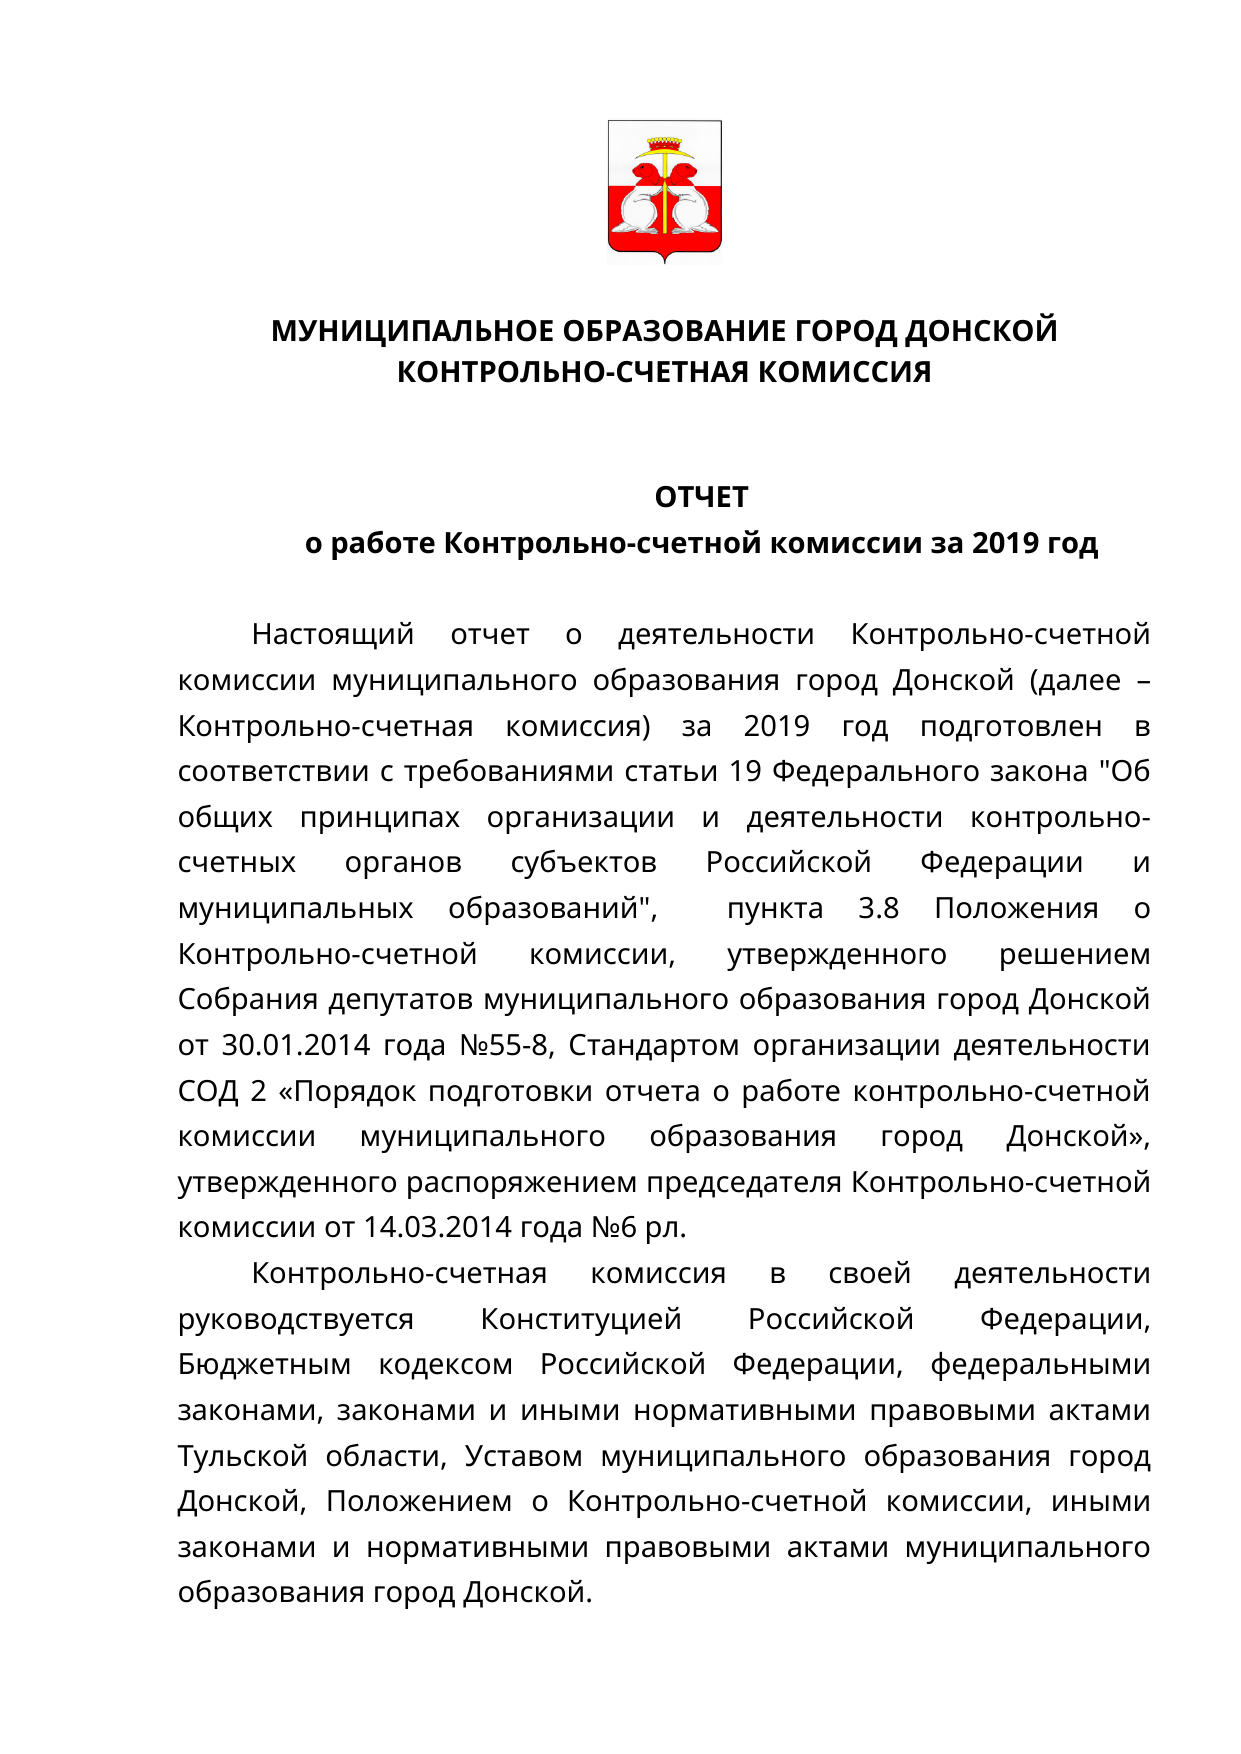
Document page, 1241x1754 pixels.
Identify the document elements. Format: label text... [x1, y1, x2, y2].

text МУНИЦИПАЛЬНОЕ ОБРАЗОВАНИЕ ГОРОД ДОНСКОЙ [177, 310, 1152, 350]
picture [606, 118, 723, 265]
text ОТЧЕТ [177, 477, 1152, 516]
text КОНТРОЛЬНО-СЧЕТНАЯ КОМИССИЯ [177, 352, 1152, 391]
text Настоящий отчет о деятельности Контрольно-счетной комиссии муниципального образования город Донской (далее – Контрольно-счетная комиссия) за 2019 год подготовлен в соответствии с требованиями статьи 19 Федерального закона "Об общих принципах организации и деятельности контрольно-счетных органов субъектов Российской Федерации и муниципальных образований", пункта 3.8 Положения о Контрольно-счетной комиссии, утвержденного решением Собрания депутатов муниципального образования город Донской от 30.01.2014 года №55-8, Стандартом организации деятельности СОД 2 «Порядок подготовки отчета о работе контрольно-счетной комиссии муниципального образования город Донской», утвержденного распоряжением председателя Контрольно-счетной комиссии от 14.03.2014 года №6 рл. [177, 614, 1152, 1246]
text о работе Контрольно-счетной комиссии за 2019 год [177, 522, 1152, 562]
text Контрольно-счетная комиссия в своей деятельности руководствуется Конституцией Российской Федерации, Бюджетным кодексом Российской Федерации, федеральными законами, законами и иными нормативными правовыми актами Тульской области, Уставом муниципального образования город Донской, Положением о Контрольно-счетной комиссии, иными законами и нормативными правовыми актами муниципального образования город Донской. [177, 1252, 1152, 1611]
